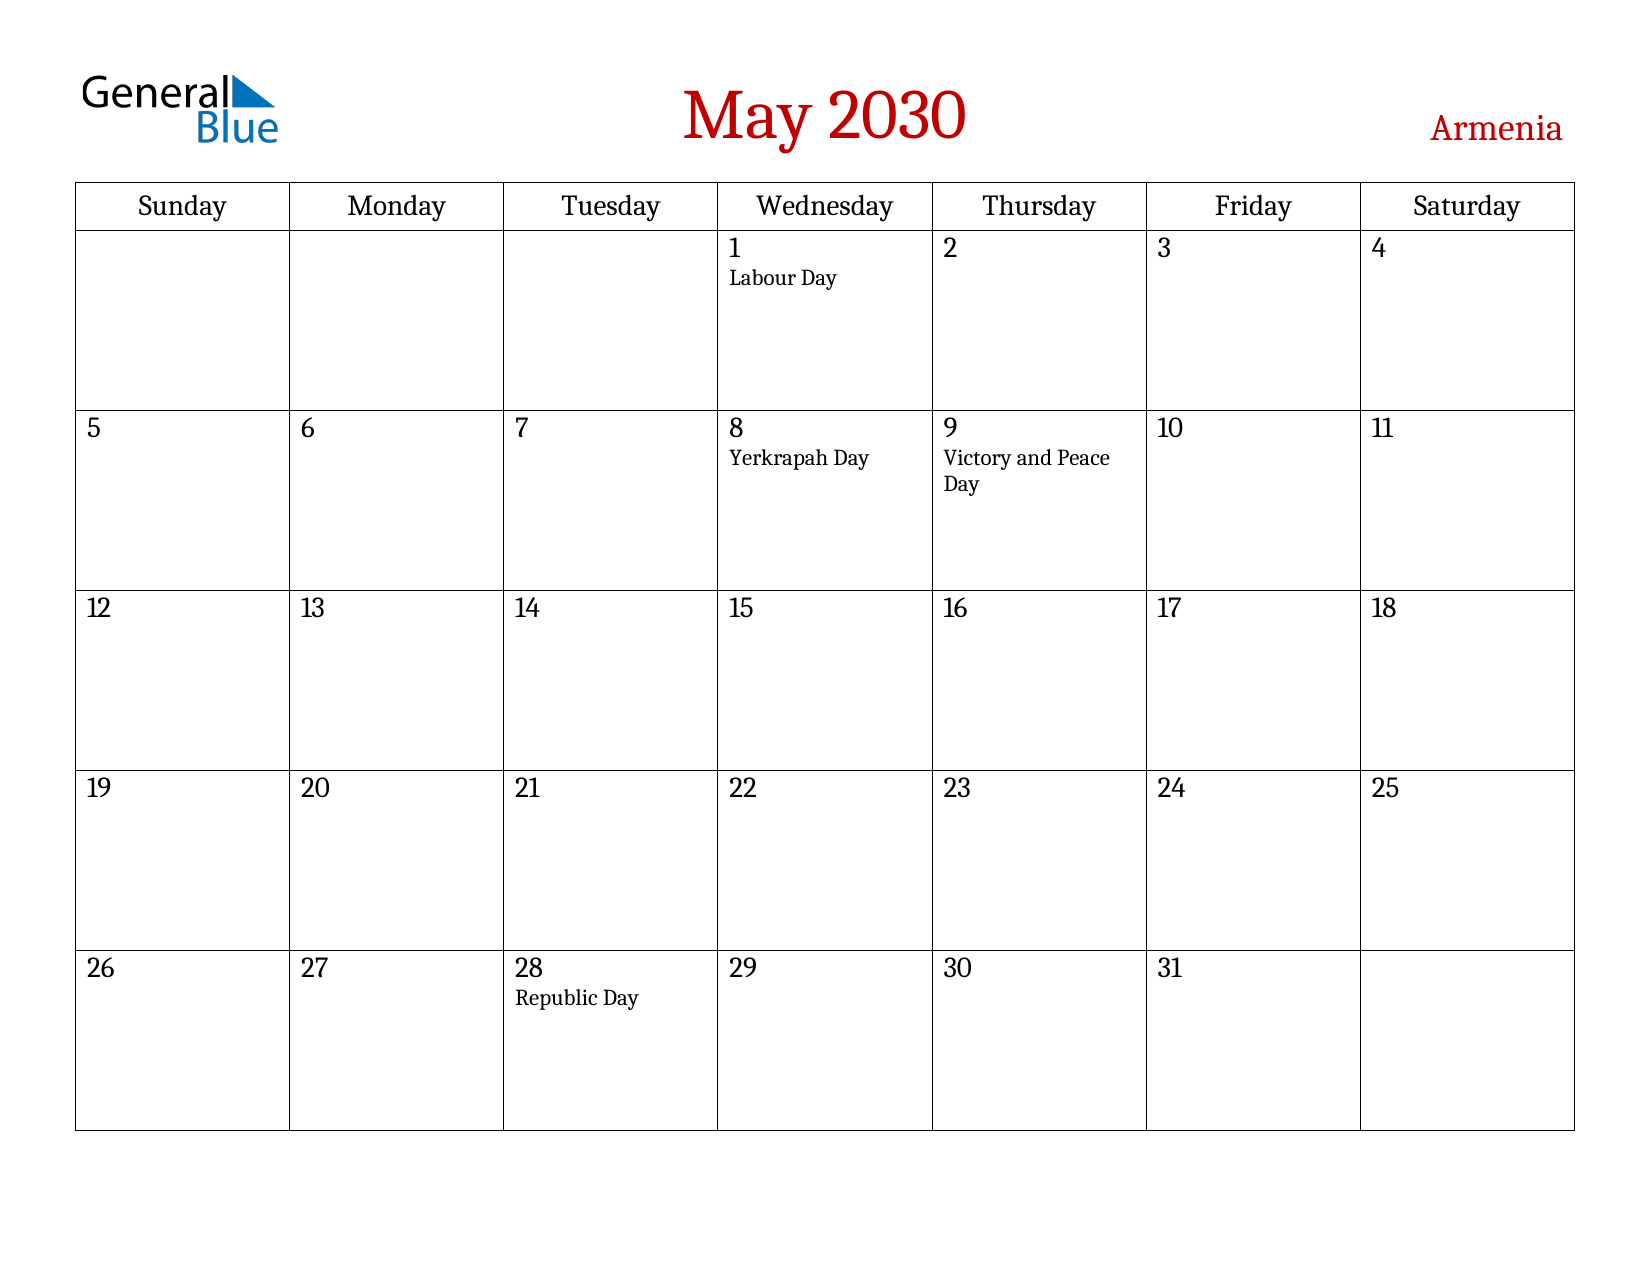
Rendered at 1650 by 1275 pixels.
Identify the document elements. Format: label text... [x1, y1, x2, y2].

table_cell 7 [504, 411, 717, 444]
table_cell [504, 231, 717, 264]
table_cell [1361, 445, 1574, 590]
table_cell [718, 985, 932, 1130]
table_cell [718, 805, 932, 950]
table_cell [290, 985, 503, 1130]
table_cell [76, 985, 289, 1130]
table_cell Victory and Peace Day [933, 445, 1146, 590]
table_cell [76, 805, 289, 950]
table_cell [1147, 805, 1360, 950]
table_cell [76, 231, 289, 264]
table_cell 15 [718, 591, 932, 625]
table_cell 12 [76, 591, 289, 625]
table_cell Friday [1147, 183, 1360, 230]
table_cell 8 [718, 411, 932, 444]
table_cell [1147, 445, 1360, 590]
table_cell 22 [718, 771, 932, 805]
table_header May 2030 [504, 75, 1146, 182]
table_cell Wednesday [718, 183, 932, 230]
table_cell 14 [504, 591, 717, 625]
table_cell 18 [1361, 591, 1574, 625]
table_cell Thursday [933, 183, 1146, 230]
table_cell 9 [933, 411, 1146, 444]
table_cell [1361, 951, 1574, 985]
picture [82, 75, 278, 143]
table_cell [933, 265, 1146, 410]
table_cell [504, 625, 717, 770]
table_cell 11 [1361, 411, 1574, 444]
table_cell 29 [718, 951, 932, 985]
table_cell 19 [76, 771, 289, 805]
table_cell [1361, 265, 1574, 410]
table_cell 1 [718, 231, 932, 264]
table_cell [718, 625, 932, 770]
table_cell Labour Day [718, 265, 932, 410]
table_cell 10 [1147, 411, 1360, 444]
table_cell [290, 231, 503, 264]
table_cell 17 [1147, 591, 1360, 625]
table_cell [290, 445, 503, 590]
table_cell 26 [76, 951, 289, 985]
table_cell 21 [504, 771, 717, 805]
table_cell 5 [76, 411, 289, 444]
table_cell 28 [504, 951, 717, 985]
table_cell [1361, 625, 1574, 770]
table_cell Sunday [76, 183, 289, 230]
table_cell [504, 265, 717, 410]
table_cell [76, 265, 289, 410]
table_cell [76, 445, 289, 590]
table_cell Saturday [1361, 183, 1574, 230]
table_cell 27 [290, 951, 503, 985]
table_header [76, 75, 503, 182]
table_header Armenia [1146, 75, 1574, 182]
table_cell 13 [290, 591, 503, 625]
table_cell [504, 805, 717, 950]
table_cell [76, 625, 289, 770]
table_cell 30 [933, 951, 1146, 985]
table_cell [1361, 805, 1574, 950]
table_cell [290, 625, 503, 770]
table_cell [290, 805, 503, 950]
table_cell 20 [290, 771, 503, 805]
table_cell [1147, 985, 1360, 1130]
table_cell [1361, 985, 1574, 1130]
table_cell 16 [933, 591, 1146, 625]
table_cell 6 [290, 411, 503, 444]
table_cell 24 [1147, 771, 1360, 805]
table_cell [933, 985, 1146, 1130]
table_cell 4 [1361, 231, 1574, 264]
table_cell 3 [1147, 231, 1360, 264]
table_cell [1147, 625, 1360, 770]
table_cell [1147, 265, 1360, 410]
table_cell Tuesday [504, 183, 717, 230]
table_cell 2 [933, 231, 1146, 264]
table_cell Yerkrapah Day [718, 445, 932, 590]
table_cell [933, 625, 1146, 770]
table_cell [504, 445, 717, 590]
table_cell Republic Day [504, 985, 717, 1130]
table_cell [933, 805, 1146, 950]
table_cell 23 [933, 771, 1146, 805]
table_cell [290, 265, 503, 410]
table_cell 31 [1147, 951, 1360, 985]
table_cell 25 [1361, 771, 1574, 805]
table_cell Monday [290, 183, 503, 230]
